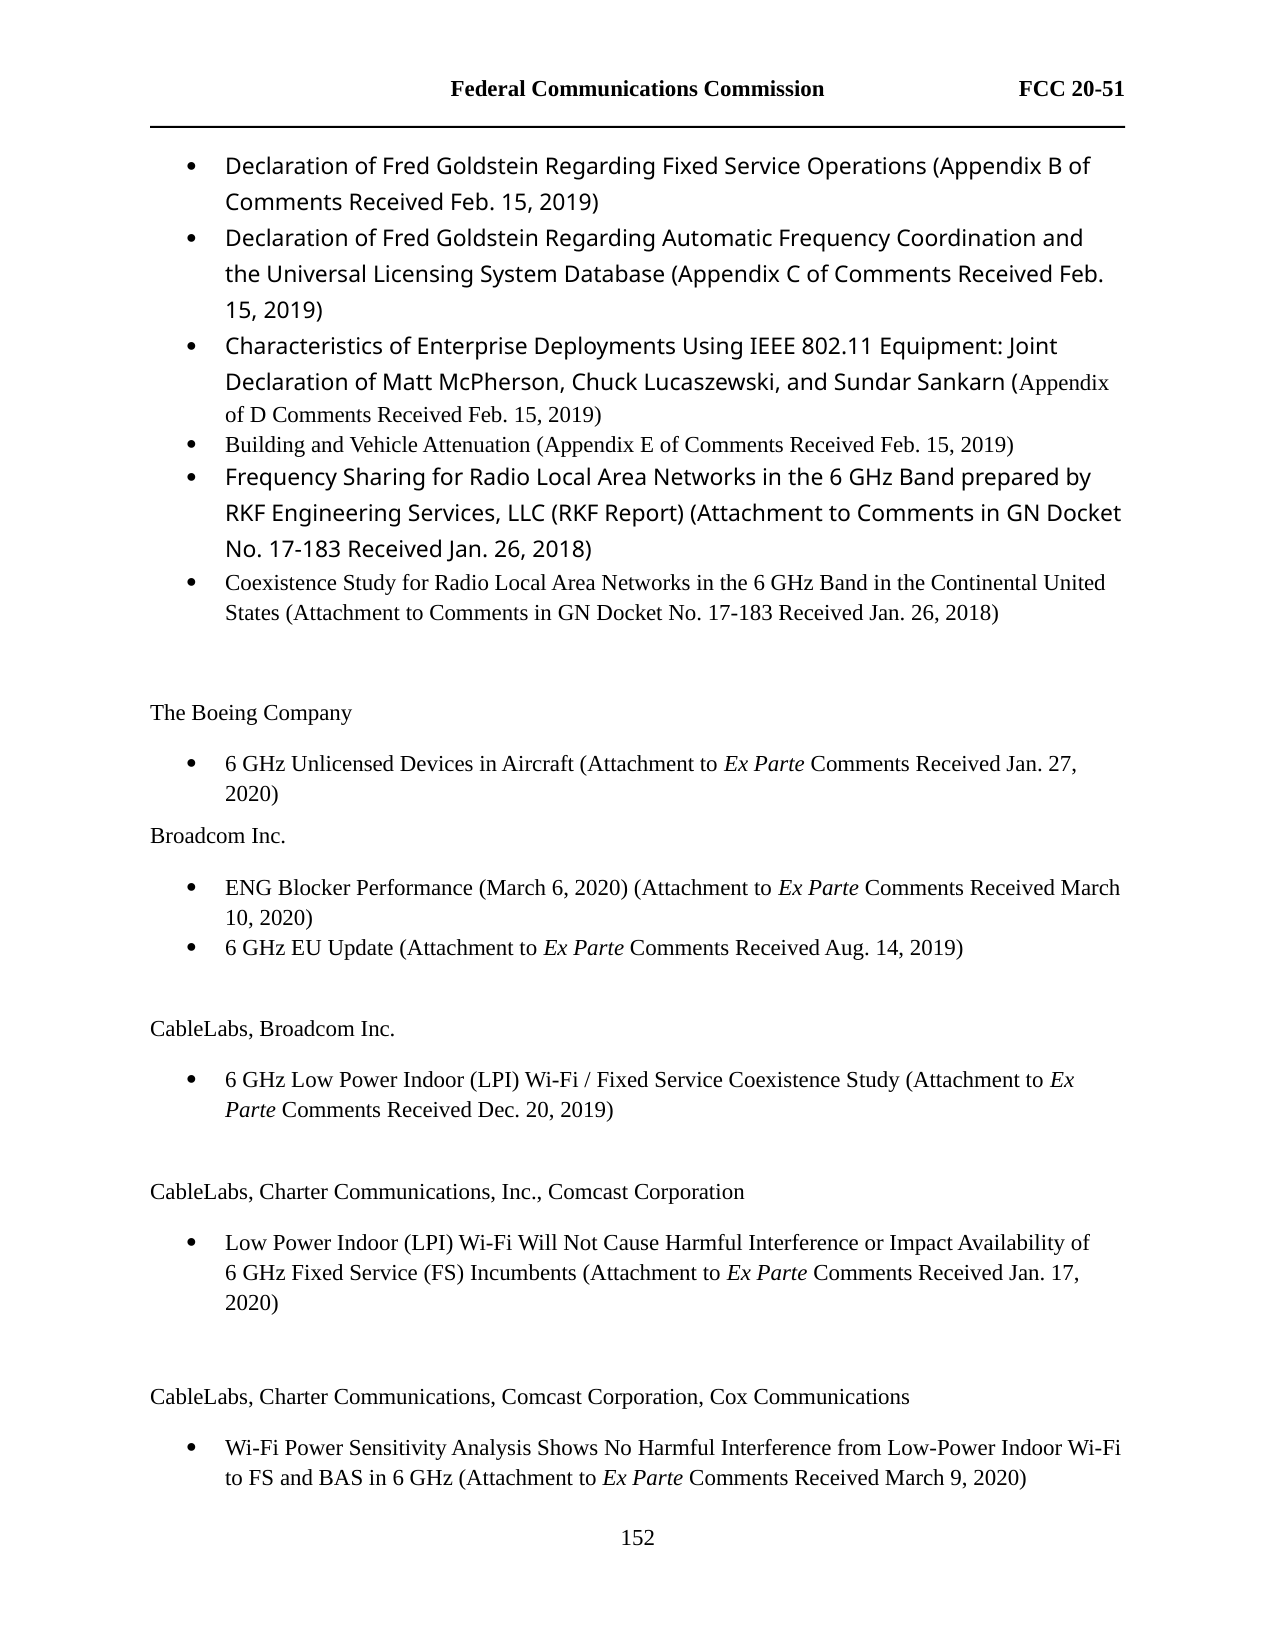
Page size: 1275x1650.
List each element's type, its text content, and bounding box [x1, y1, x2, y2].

list Wi-Fi Power Sensitivity Analysis Shows No Harmful Interference from Low-Power Indoor Wi-Fi to FS and BAS in 6 GHz (Attachment to Ex Parte Comments Received March 9, 2020) [187, 1434, 1125, 1491]
list 6 GHz EU Update (Attachment to Ex Parte Comments Received Aug. 14, 2019) [187, 934, 1125, 960]
list 6 GHz Low Power Indoor (LPI) Wi-Fi / Fixed Service Coexistence Study (Attachment to Ex Parte Comments Received Dec. 20, 2019) [187, 1066, 1125, 1123]
list ENG Blocker Performance (March 6, 2020) (Attachment to Ex Parte Comments Received March 10, 2020) [187, 874, 1125, 930]
list 6 GHz Unlicensed Devices in Aircraft (Attachment to Ex Parte Comments Received Jan. 27, 2020) [187, 750, 1125, 806]
text CableLabs, Charter Communications, Comcast Corporation, Cox Communications [150, 1383, 1125, 1409]
text CableLabs, Broadcom Inc. [150, 1015, 1125, 1042]
list Building and Vehicle Attenuation (Appendix E of Comments Received Feb. 15, 2019) [187, 431, 1125, 457]
list Declaration of Fred Goldstein Regarding Automatic Frequency Coordination and the Universal Licensing System Database (Appendix C of Comments Received Feb. 15, 2019) [187, 222, 1125, 325]
list Declaration of Fred Goldstein Regarding Fixed Service Operations (Appendix B of Comments Received Feb. 15, 2019) [187, 150, 1125, 217]
list Frequency Sharing for Radio Local Area Networks in the 6 GHz Band prepared by RKF Engineering Services, LLC (RKF Report) (Attachment to Comments in GN Docket No. 17-183 Received Jan. 26, 2018) [187, 461, 1125, 564]
text Broadcom Inc. [150, 823, 1125, 849]
list Coexistence Study for Radio Local Area Networks in the 6 GHz Band in the Continental United States (Attachment to Comments in GN Docket No. 17-183 Received Jan. 26, 2018) [187, 569, 1125, 626]
list Low Power Indoor (LPI) Wi-Fi Will Not Cause Harmful Interference or Impact Availability of 6 GHz Fixed Service (FS) Incumbents (Attachment to Ex Parte Comments Received Jan. 17, 2020) [187, 1229, 1125, 1316]
text CableLabs, Charter Communications, Inc., Comcast Corporation [150, 1178, 1125, 1204]
text The Boeing Company [150, 699, 1125, 725]
list Characteristics of Enterprise Deployments Using IEEE 802.11 Equipment: Joint Declaration of Matt McPherson, Chuck Lucaszewski, and Sundar Sankarn (Appendix of D Comments Received Feb. 15, 2019) [187, 330, 1125, 427]
